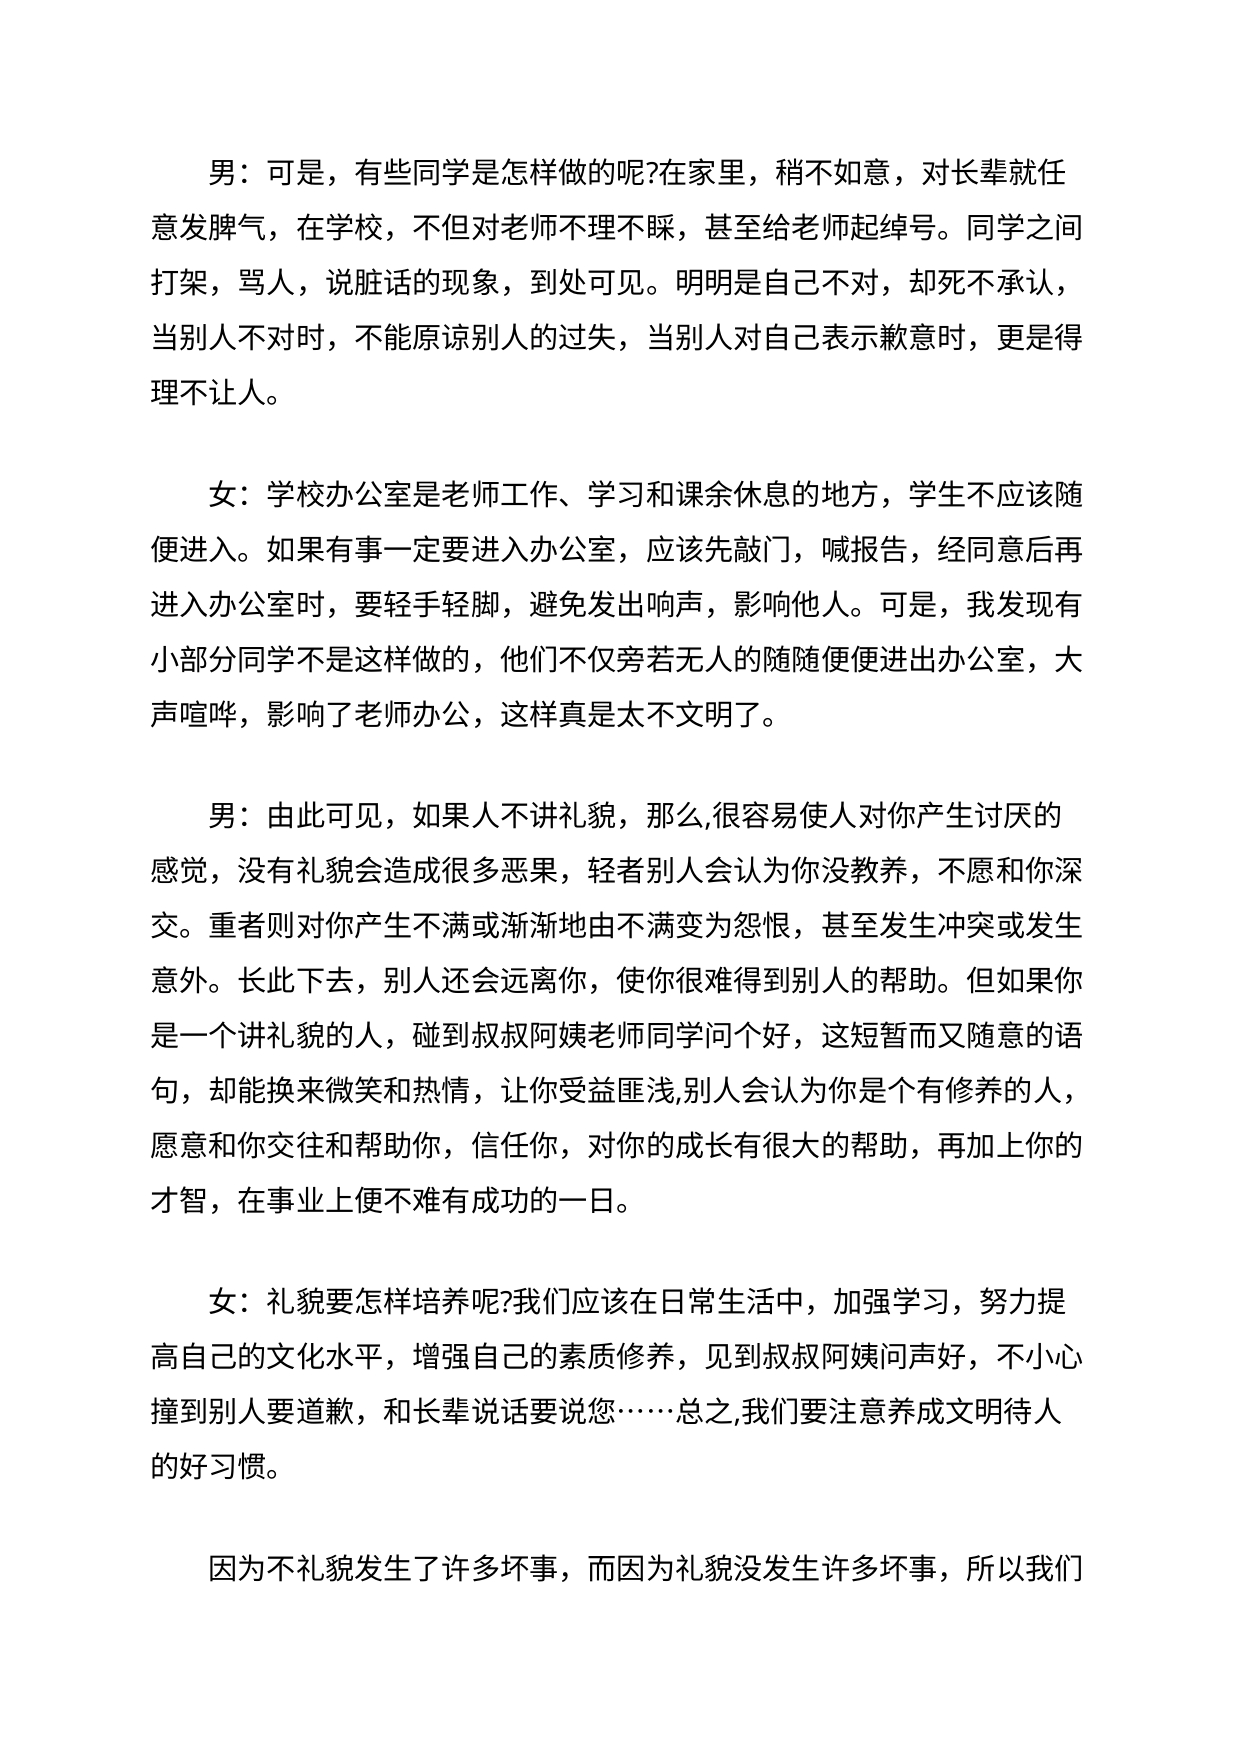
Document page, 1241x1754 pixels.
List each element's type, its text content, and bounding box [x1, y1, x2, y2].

text 女：学校办公室是老师工作、学习和课余休息的地方，学生不应该随便进入。如果有事一定要进入办公室，应该先敲门，喊报告，经同意后再进入办公室时，要轻手轻脚，避免发出响声，影响他人。可是，我发现有小部分同学不是这样做的，他们不仅旁若无人的随随便便进出办公室，大声喧哗，影响了老师办公，这样真是太不文明了。 [150, 471, 1090, 733]
text 男：可是，有些同学是怎样做的呢?在家里，稍不如意，对长辈就任意发脾气，在学校，不但对老师不理不睬，甚至给老师起绰号。同学之间打架，骂人，说脏话的现象，到处可见。明明是自己不对，却死不承认，当别人不对时，不能原谅别人的过失，当别人对自己表示歉意时，更是得理不让人。 [150, 150, 1090, 412]
text 女：礼貌要怎样培养呢?我们应该在日常生活中，加强学习，努力提高自己的文化水平，增强自己的素质修养，见到叔叔阿姨问声好，不小心撞到别人要道歉，和长辈说话要说您……总之,我们要注意养成文明待人的好习惯。 [150, 1279, 1090, 1486]
text 男：由此可见，如果人不讲礼貌，那么,很容易使人对你产生讨厌的感觉，没有礼貌会造成很多恶果，轻者别人会认为你没教养，不愿和你深交。重者则对你产生不满或渐渐地由不满变为怨恨，甚至发生冲突或发生意外。长此下去，别人还会远离你，使你很难得到别人的帮助。但如果你是一个讲礼貌的人，碰到叔叔阿姨老师同学问个好，这短暂而又随意的语句，却能换来微笑和热情，让你受益匪浅,别人会认为你是个有修养的人，愿意和你交往和帮助你，信任你，对你的成长有很大的帮助，再加上你的才智，在事业上便不难有成功的一日。 [150, 793, 1090, 1219]
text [150, 1546, 1090, 1588]
